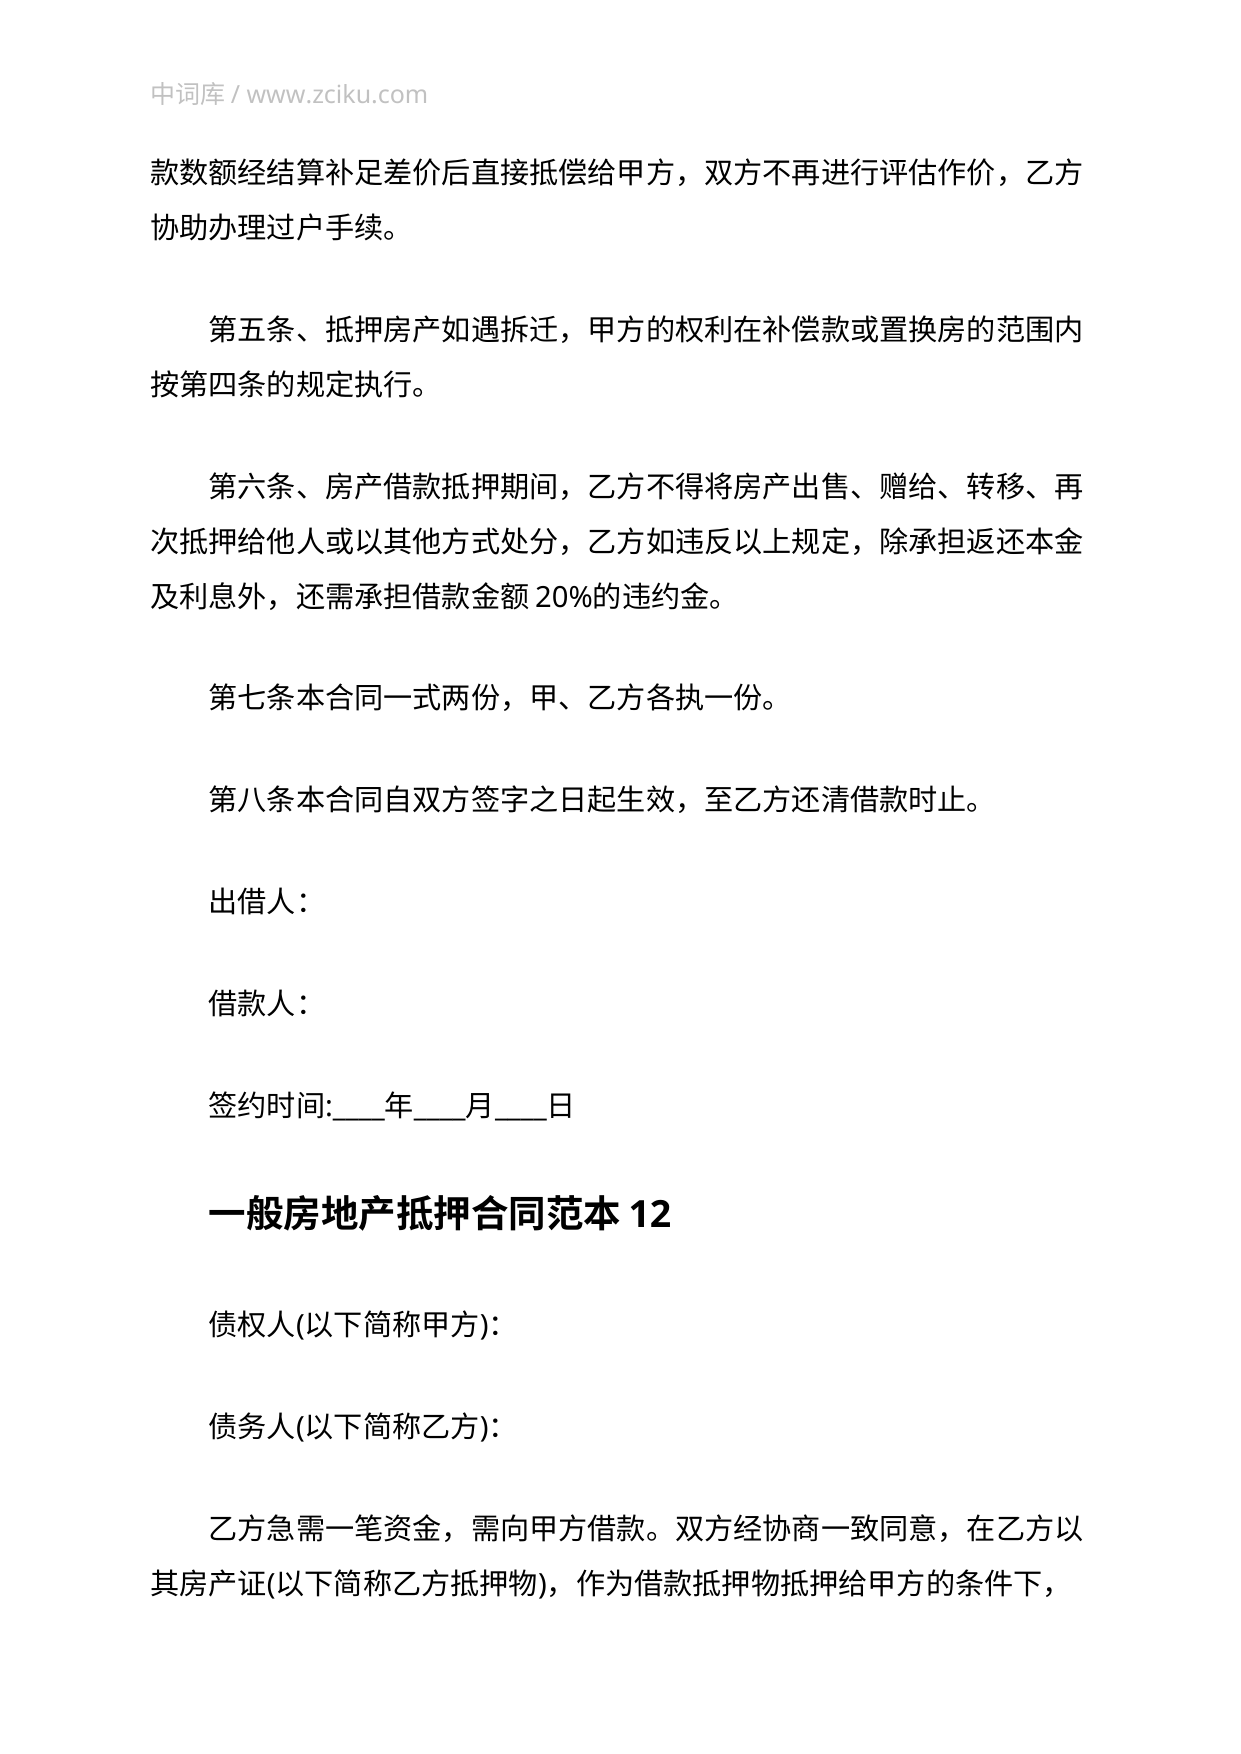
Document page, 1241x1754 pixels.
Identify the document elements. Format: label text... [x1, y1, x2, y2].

text 借款人： [150, 980, 1090, 1023]
text 债权人(以下简称甲方)： [150, 1302, 1090, 1344]
text 出借人： [150, 879, 1090, 921]
text 债务人(以下简称乙方)： [150, 1404, 1090, 1446]
text 第五条、抵押房产如遇拆迁，甲方的权利在补偿款或置换房的范围内按第四条的规定执行。 [150, 307, 1090, 404]
text 签约时间:____年____月____日 [150, 1082, 1090, 1124]
text 第六条、房产借款抵押期间，乙方不得将房产出售、赠给、转移、再次抵押给他人或以其他方式处分，乙方如违反以上规定，除承担返还本金及利息外，还需承担借款金额20%的违约金。 [150, 463, 1090, 616]
text 第七条本合同一式两份，甲、乙方各执一份。 [150, 675, 1090, 717]
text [150, 1506, 1090, 1603]
text 一般房地产抵押合同范本12 [150, 1184, 1090, 1239]
text 第八条本合同自双方签字之日起生效，至乙方还清借款时止。 [150, 777, 1090, 819]
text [150, 150, 1090, 247]
